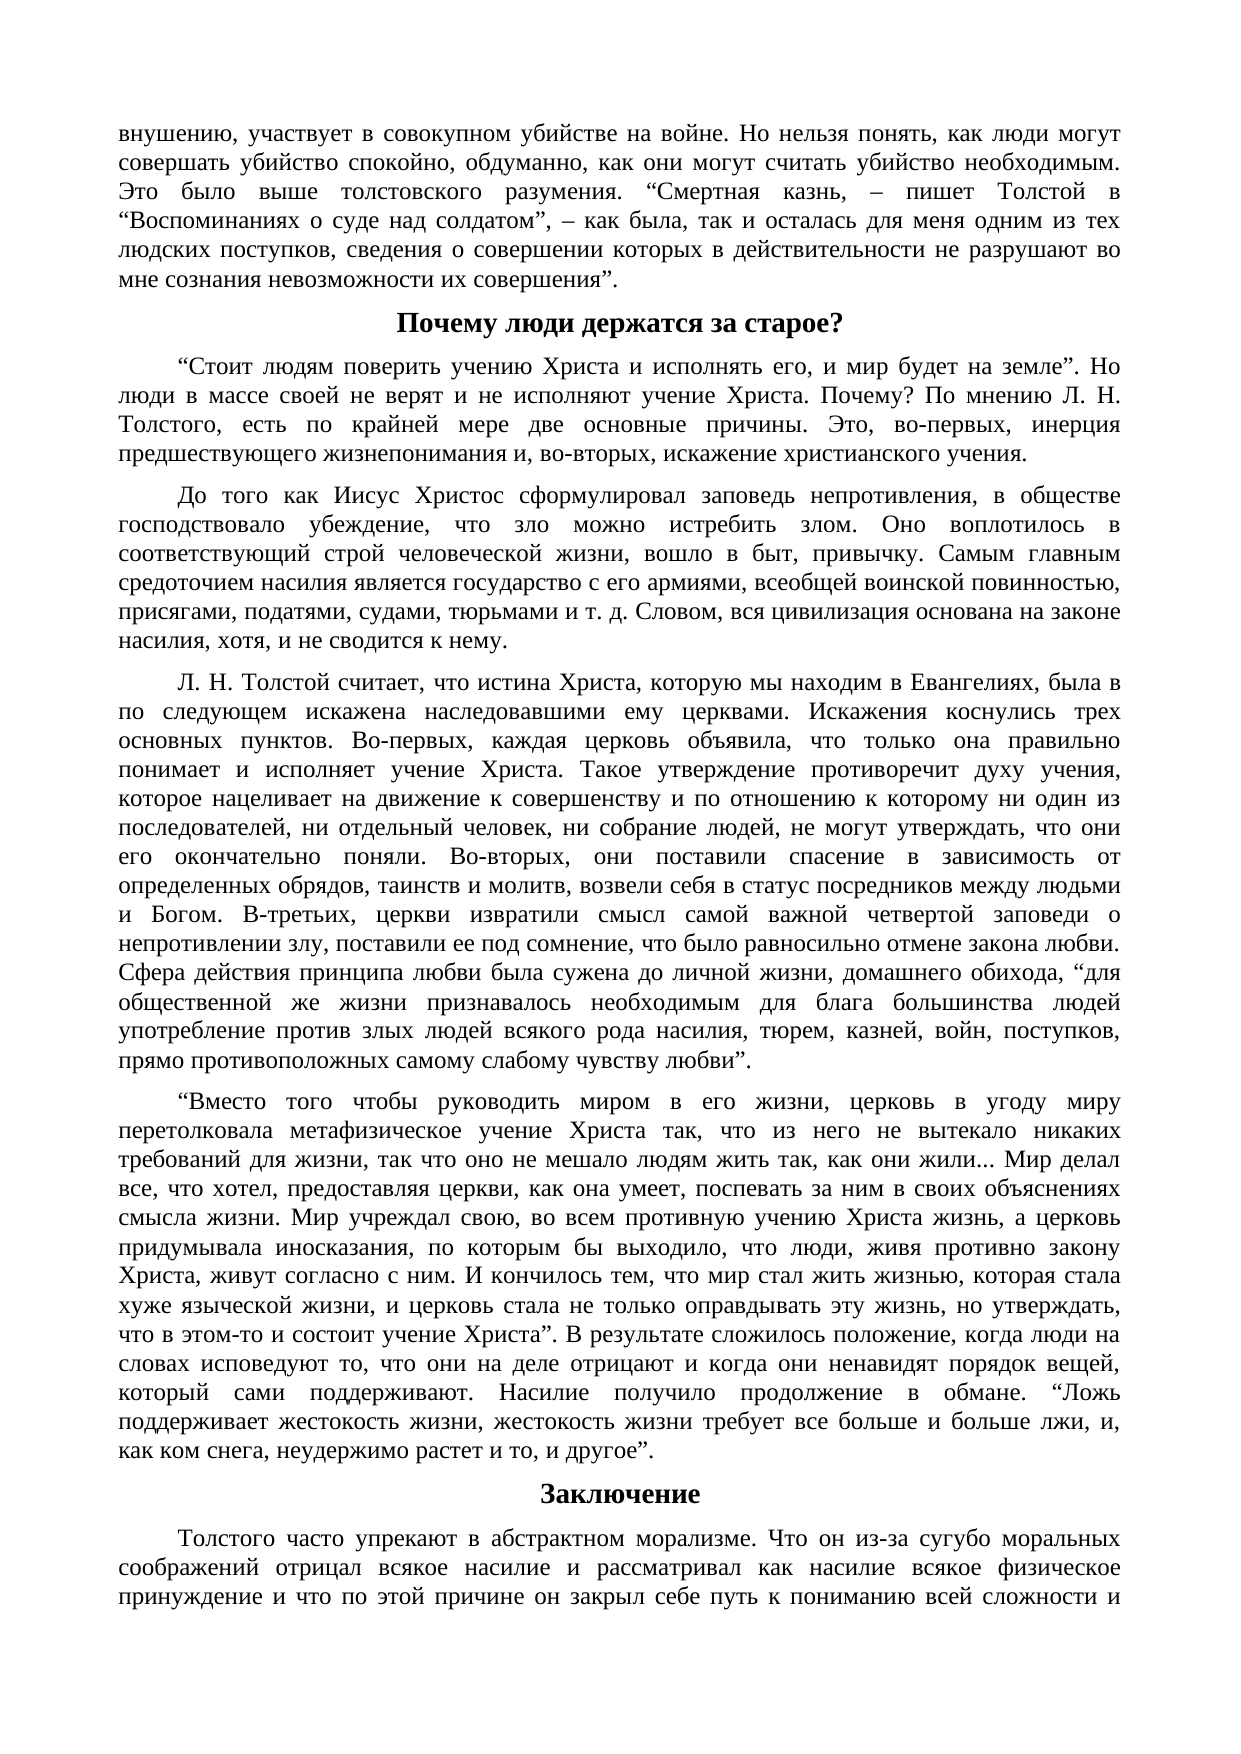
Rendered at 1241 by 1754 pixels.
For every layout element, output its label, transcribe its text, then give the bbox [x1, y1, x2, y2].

text “Стоит людям поверить учению Христа и исполнять его, и мир будет на земле”. Но люди в массе своей не верят и не исполняют учение Христа. Почему? По мнению Л. Н. Толстого, есть по крайней мере две основные причины. Это, во-первых, инерция предшествующего жизнепонимания и, во-вторых, искажение христианского учения. [118, 351, 1122, 467]
text До того как Иисус Христос сформулировал заповедь непротивления, в обществе господствовало убеждение, что зло можно истребить злом. Оно воплотилось в соответствующий строй человеческой жизни, вошло в быт, привычку. Самым главным средоточием насилия является государство с его армиями, всеобщей воинской повинностью, присягами, податями, судами, тюрьмами и т. д. Словом, вся цивилизация основана на законе насилия, хотя, и не сводится к нему. [118, 480, 1122, 654]
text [118, 118, 1122, 292]
text “Вместо того чтобы руководить миром в его жизни, церковь в угоду миру перетолковала метафизическое учение Христа так, что из него не вытекало никаких требований для жизни, так что оно не мешало людям жить так, как они жили... Мир делал все, что хотел, предоставляя церкви, как она умеет, поспевать за ним в своих объяснениях смысла жизни. Мир учреждал свою, во всем противную учению Христа жизнь, а церковь придумывала иносказания, по которым бы выходило, что люди, живя противно закону Христа, живут согласно с ним. И кончилось тем, что мир стал жить жизнью, которая стала хуже языческой жизни, и церковь стала не только оправдывать эту жизнь, но утверждать, что в этом-то и состоит учение Христа”. В результате сложилось положение, когда люди на словах исповедуют то, что они на деле отрицают и когда они ненавидят порядок вещей, который сами поддерживают. Насилие получило продолжение в обмане. “Ложь поддерживает жестокость жизни, жестокость жизни требует все больше и больше лжи, и, как ком снега, неудержимо растет и то, и другое”. [118, 1086, 1122, 1464]
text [118, 1522, 1122, 1609]
text Заключение [118, 1476, 1122, 1510]
text Почему люди держатся за старое? [118, 305, 1122, 338]
text Л. Н. Толстой считает, что истина Христа, которую мы находим в Евангелиях, была в по следующем искажена наследовавшими ему церквами. Искажения коснулись трех основных пунктов. Во-первых, каждая церковь объявила, что только она правильно понимает и исполняет учение Христа. Такое утверждение противоречит духу учения, которое нацеливает на движение к совершенству и по отношению к которому ни один из последователей, ни отдельный человек, ни собрание людей, не могут утверждать, что они его окончательно поняли. Во-вторых, они поставили спасение в зависимость от определенных обрядов, таинств и молитв, возвели себя в статус посредников между людьми и Богом. В-третьих, церкви извратили смысл самой важной четвертой заповеди о непротивлении злу, поставили ее под сомнение, что было равносильно отмене закона любви. Сфера действия принципа любви была сужена до личной жизни, домашнего обихода, “для общественной же жизни признавалось необходимым для блага большинства людей употребление против злых людей всякого рода насилия, тюрем, казней, войн, поступков, прямо противоположных самому слабому чувству любви”. [118, 667, 1122, 1073]
